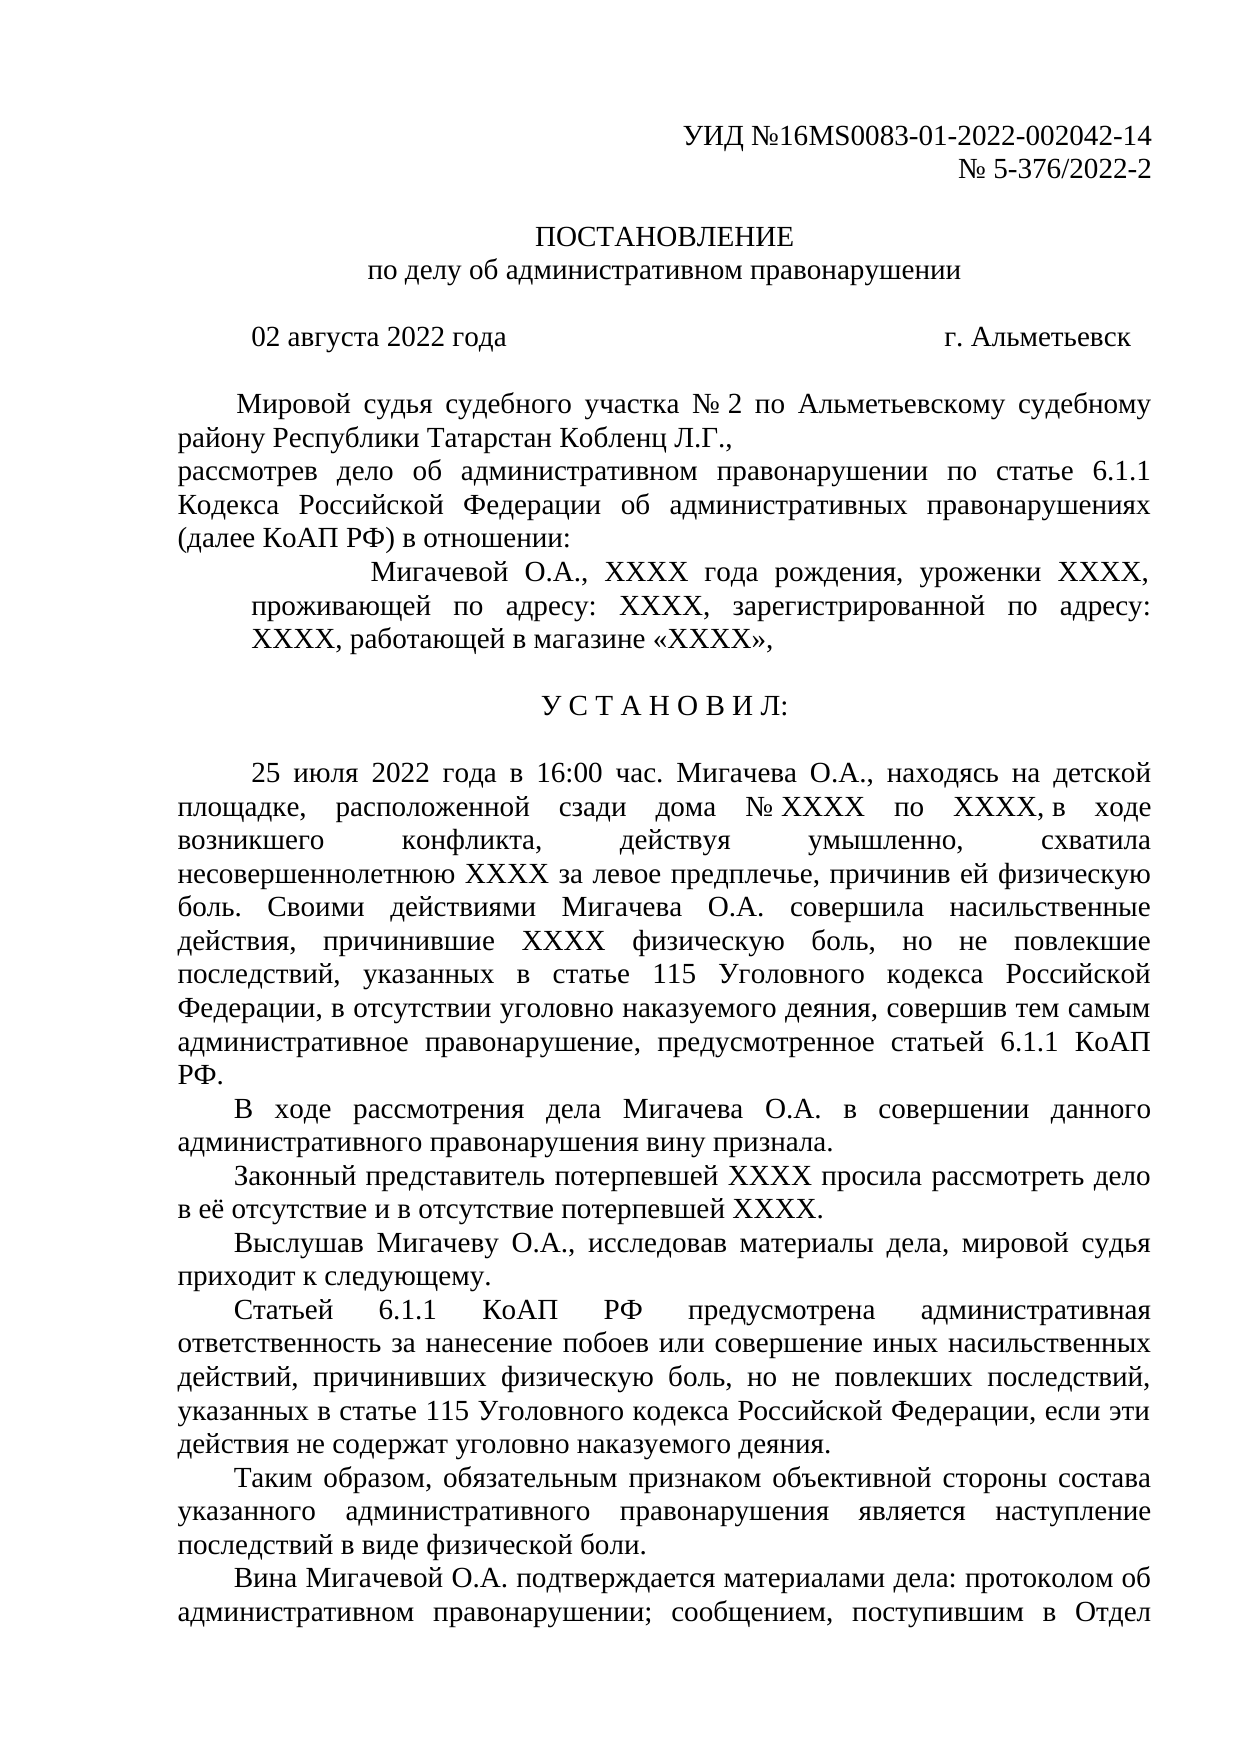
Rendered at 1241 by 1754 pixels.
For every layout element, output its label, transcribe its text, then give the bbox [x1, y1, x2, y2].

text Таким образом, обязательным признаком объективной стороны состава указанного административного правонарушения является наступление последствий в виде физической боли. [177, 1460, 1152, 1560]
text В ходе рассмотрения дела Мигачева О.А. в совершении данного административного правонарушения вину признала. [177, 1091, 1152, 1158]
text рассмотрев дело об административном правонарушении по статье 6.1.1 Кодекса Российской Федерации об административных правонарушениях (далее КоАП РФ) в отношении: [177, 453, 1152, 554]
text № 5-376/2022-2 [177, 152, 1152, 185]
text 02 августа 2022 года г. Альметьевск [177, 319, 1152, 353]
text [177, 1560, 1152, 1627]
text ПОСТАНОВЛЕНИЕ [177, 219, 1152, 252]
text Мигачевой О.А., ХХХХ года рождения, уроженки ХХХХ, проживающей по адресу: ХХХХ, зарегистрированной по адресу: ХХХХ, работающей в магазине «ХХХХ», [148, 554, 1152, 655]
text Законный представитель потерпевшей ХХХХ просила рассмотреть дело в её отсутствие и в отсутствие потерпевшей ХХХХ. [177, 1158, 1152, 1225]
text У С Т А Н О В И Л: [177, 688, 1152, 722]
text Статьей 6.1.1 КоАП РФ предусмотрена административная ответственность за нанесение побоев или совершение иных насильственных действий, причинивших физическую боль, но не повлекших последствий, указанных в статье 115 Уголовного кодекса Российской Федерации, если эти действия не содержат уголовно наказуемого деяния. [177, 1292, 1152, 1460]
text УИД №16MS0083-01-2022-002042-14 [177, 118, 1152, 152]
text по делу об административном правонарушении [177, 252, 1152, 286]
text Мировой судья судебного участка № 2 по Альметьевскому судебному району Республики Татарстан Кобленц Л.Г., [177, 386, 1152, 453]
text 25 июля 2022 года в 16:00 час. Мигачева О.А., находясь на детской площадке, расположенной сзади дома № ХХХХ по ХХХХ, в ходе возникшего конфликта, действуя умышленно, схватила несовершеннолетнюю ХХХХ за левое предплечье, причинив ей физическую боль. Своими действиями Мигачева О.А. совершила насильственные действия, причинившие ХХХХ физическую боль, но не повлекшие последствий, указанных в статье 115 Уголовного кодекса Российской Федерации, в отсутствии уголовно наказуемого деяния, совершив тем самым административное правонарушение, предусмотренное статьей 6.1.1 КоАП РФ. [177, 755, 1152, 1091]
text Выслушав Мигачеву О.А., исследовав материалы дела, мировой судья приходит к следующему. [177, 1225, 1152, 1292]
